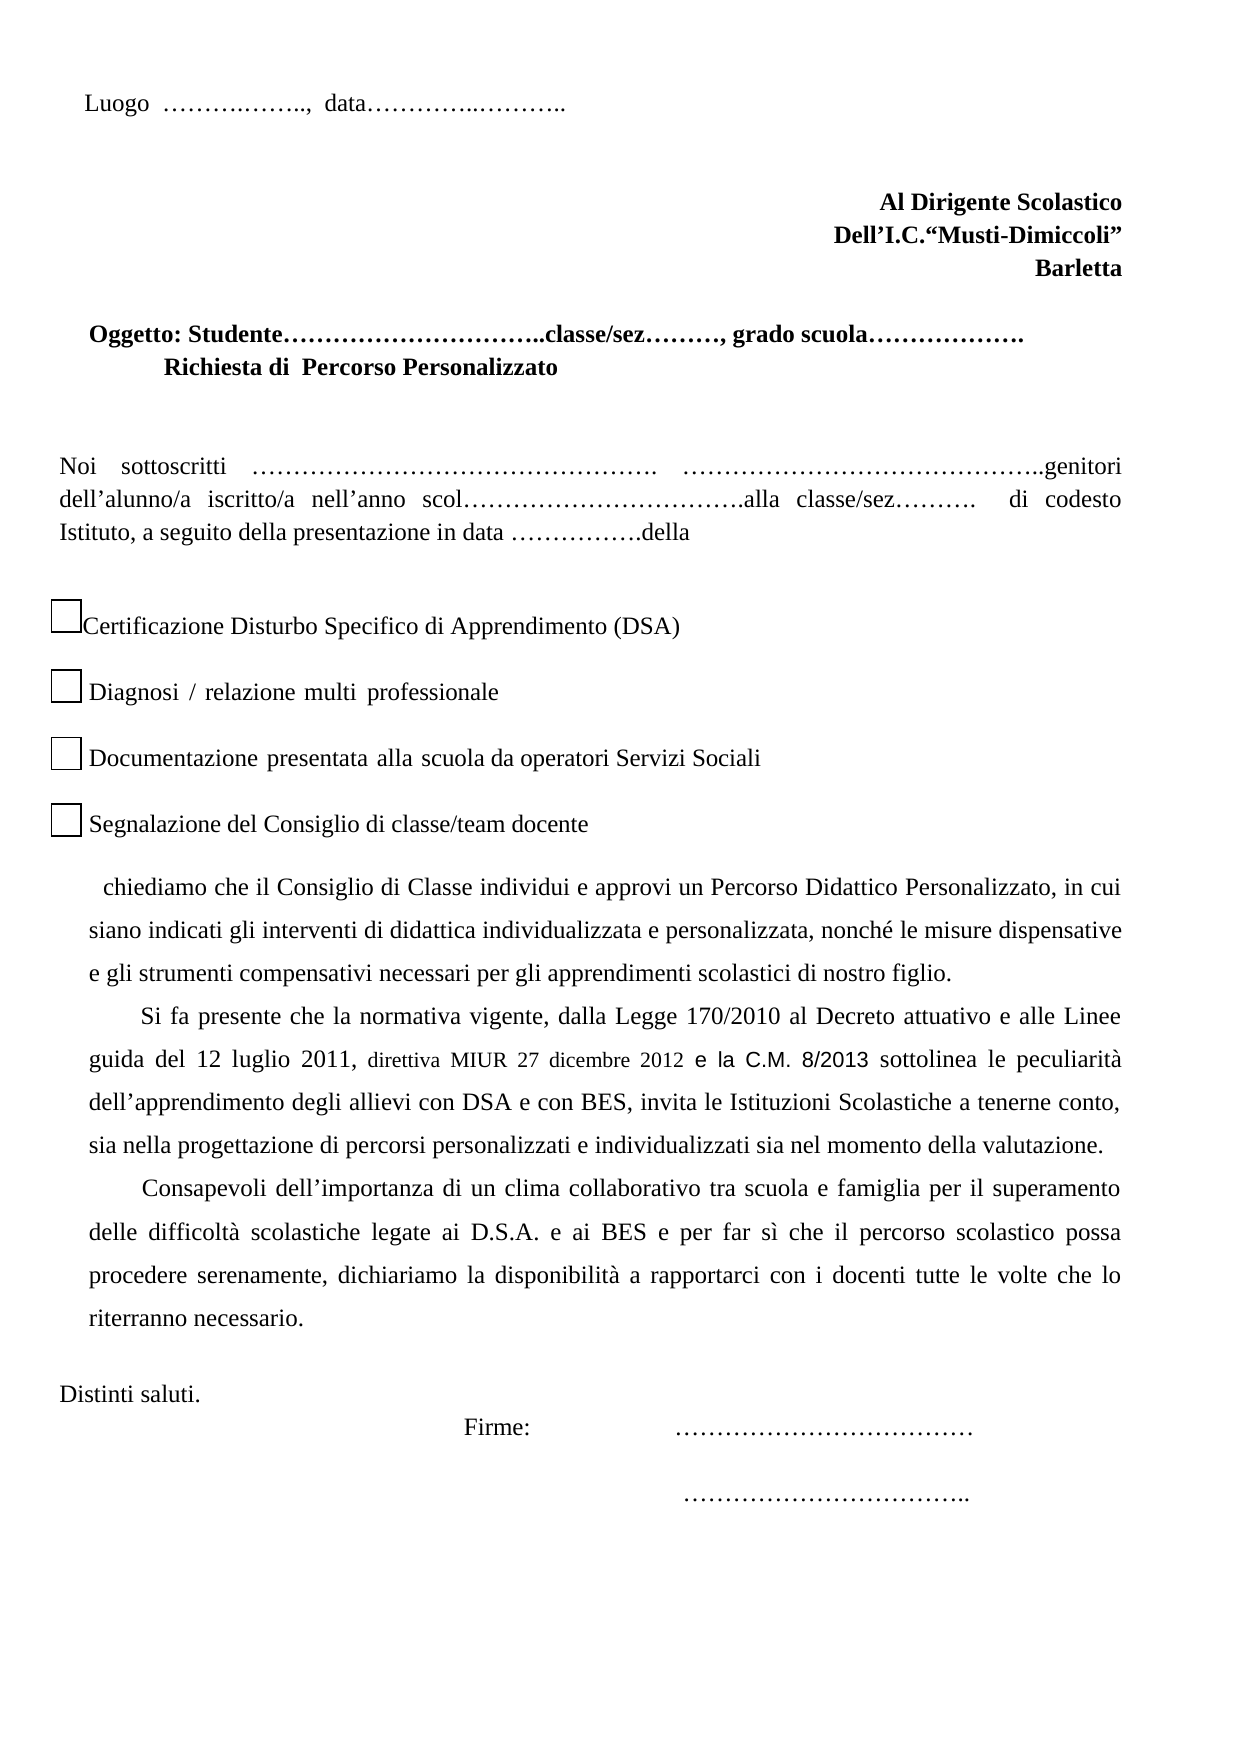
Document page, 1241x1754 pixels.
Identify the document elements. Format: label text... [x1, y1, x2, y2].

text Richiesta di Percorso Personalizzato [89, 352, 1122, 381]
text Consapevoli dell’importanza di un clima collaborativo tra scuola e famiglia per il superamento delle difficoltà scolastiche legate ai D.S.A. e ai BES e per far sì che il percorso scolastico possa procedere serenamente, dichiariamo la disponibilità a rapportarci con i docenti tutte le volte che lo riterranno necessario. [89, 1173, 1122, 1332]
text Oggetto: Studente…………………………..classe/sez………, grado scuola………………. [89, 319, 1122, 348]
text Segnalazione del Consiglio di classe/team docente [89, 809, 1122, 838]
text Al Dirigente Scolastico [89, 187, 1122, 216]
text Barletta [89, 253, 1122, 282]
text Dell’I.C.“Musti-Dimiccoli” [89, 220, 1122, 249]
text Diagnosi / relazione multi professionale [89, 677, 1122, 706]
text chiediamo che il Consiglio di Classe individui e approvi un Percorso Didattico Personalizzato, in cui siano indicati gli interventi di didattica individualizzata e personalizzata, nonché le misure dispensative e gli strumenti compensativi necessari per gli apprendimenti scolastici di nostro figlio. [89, 872, 1122, 987]
text Noi sottoscritti …………………………………………. ……………………………………..genitori dell’alunno/a iscritto/a nell’anno scol…………………………….alla classe/sez………. di codesto Istituto, a seguito della presentazione in data …………….della [59, 451, 1122, 546]
text Firme: ……………………………… [89, 1412, 1122, 1441]
text Distinti saluti. [59, 1379, 1122, 1408]
text Luogo ……….…….., data…………..……….. [59, 88, 1181, 117]
text …………………………….. [89, 1478, 1122, 1507]
text Documentazione presentata alla scuola da operatori Servizi Sociali [89, 743, 1122, 772]
text Certificazione Disturbo Specifico di Apprendimento (DSA) [59, 611, 1122, 640]
text Si fa presente che la normativa vigente, dalla Legge 170/2010 al Decreto attuativo e alle Linee guida del 12 luglio 2011, direttiva MIUR 27 dicembre 2012 e la C.M. 8/2013 sottolinea le peculiarità dell’apprendimento degli allievi con DSA e con BES, invita le Istituzioni Scolastiche a tenerne conto, sia nella progettazione di percorsi personalizzati e individualizzati sia nel momento della valutazione. [89, 1001, 1122, 1159]
